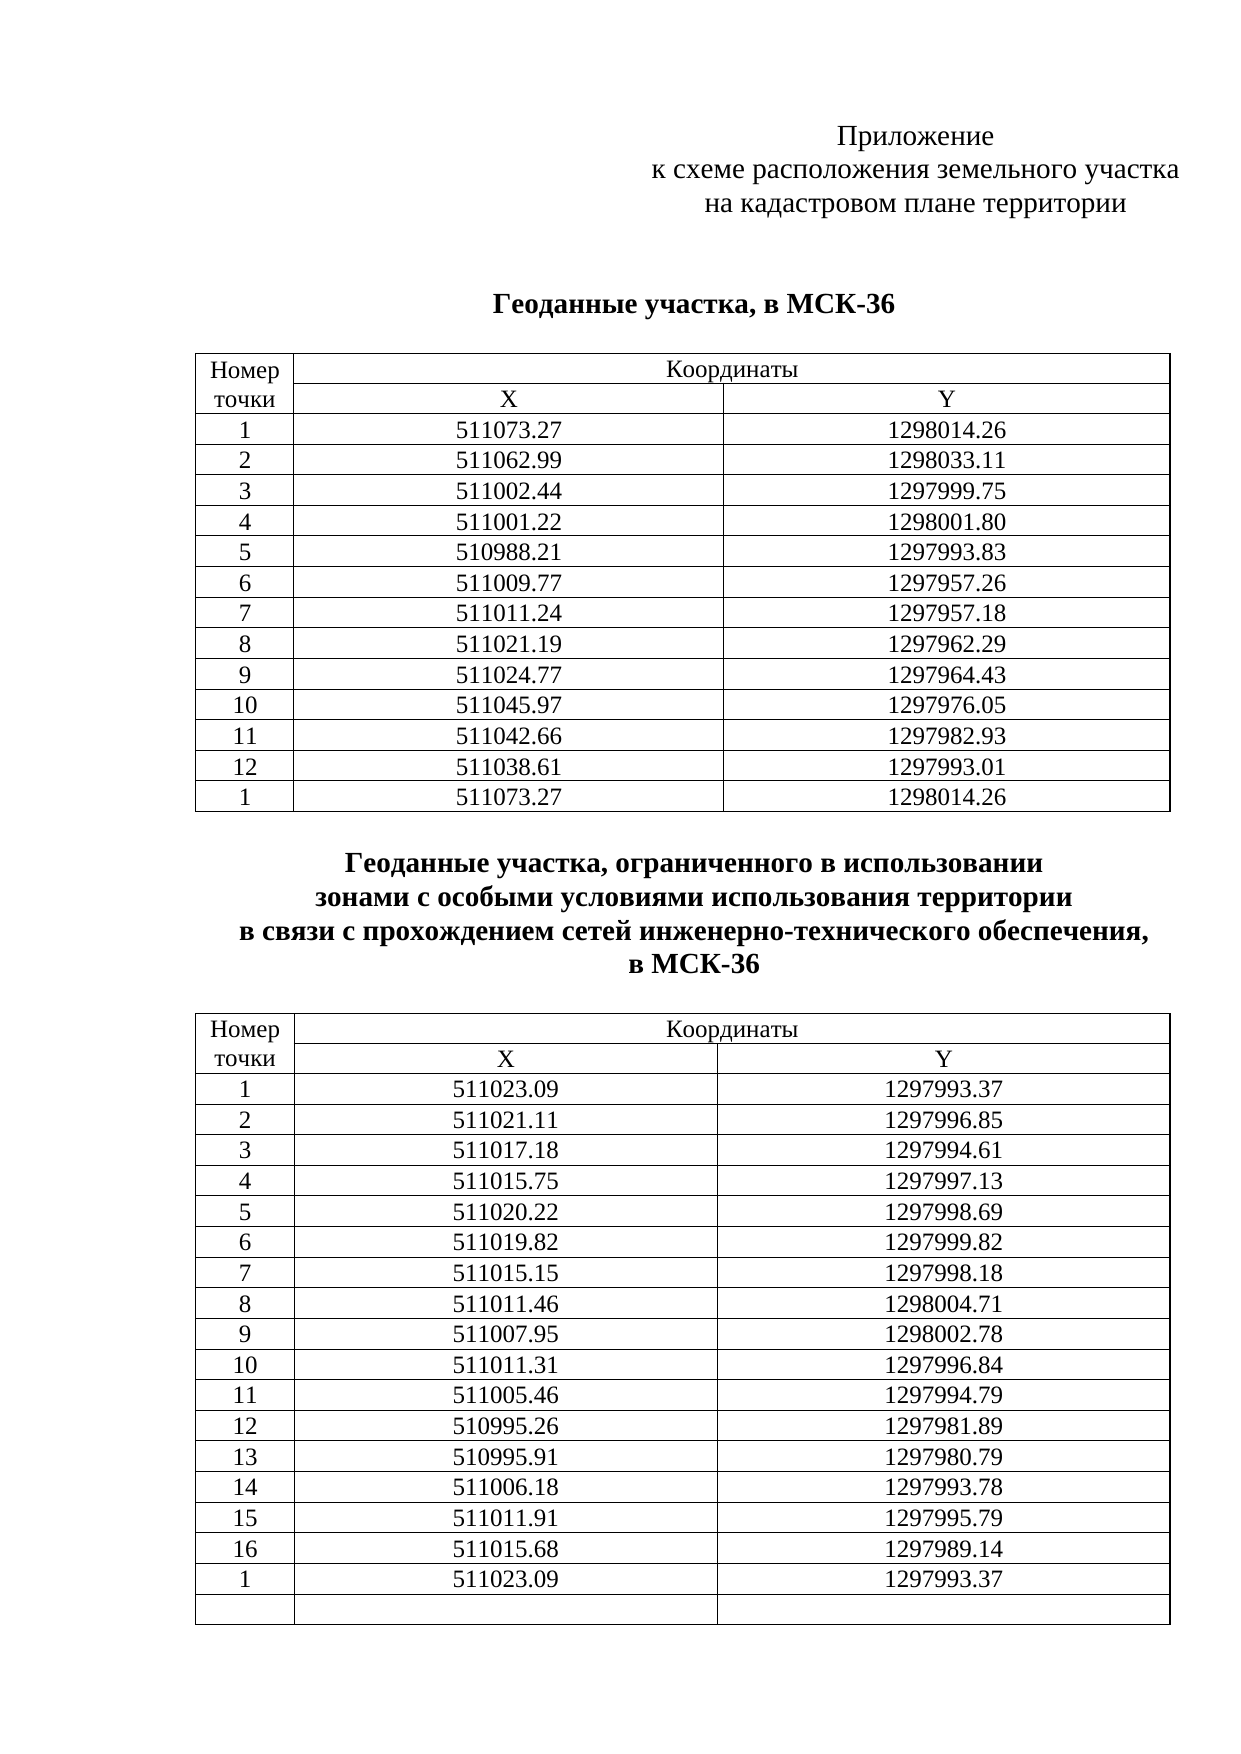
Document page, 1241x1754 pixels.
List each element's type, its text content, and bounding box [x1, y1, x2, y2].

table_cell 511006.18 [295, 1472, 717, 1502]
table_cell 1297962.29 [724, 628, 1169, 658]
table_cell 511062.99 [294, 445, 723, 474]
table_cell 511011.91 [295, 1503, 717, 1532]
table_cell 8 [196, 1288, 294, 1318]
table_cell 511011.24 [294, 598, 723, 627]
table_cell 511021.11 [295, 1105, 717, 1134]
table_cell 1297993.01 [724, 751, 1169, 780]
table_cell 2 [196, 445, 293, 474]
text в МСК-36 [207, 946, 1181, 980]
table_cell 1297980.79 [718, 1441, 1169, 1471]
table_cell 1297994.79 [718, 1380, 1169, 1410]
table_cell 8 [196, 628, 293, 658]
table_cell 511024.77 [294, 659, 723, 688]
table_cell 1298014.26 [724, 781, 1169, 811]
table_cell 4 [196, 1166, 294, 1195]
table_cell 511015.15 [295, 1258, 717, 1287]
table_cell 6 [196, 1227, 294, 1257]
table_cell 511015.75 [295, 1166, 717, 1195]
table_cell 510995.91 [295, 1441, 717, 1471]
table_cell 1297995.79 [718, 1503, 1169, 1532]
table_cell 16 [196, 1533, 294, 1563]
table_cell 511023.09 [295, 1074, 717, 1103]
table_cell 1297957.18 [724, 598, 1169, 627]
text в связи с прохождением сетей инженерно-технического обеспечения, [207, 913, 1181, 946]
table_cell 1297993.78 [718, 1472, 1169, 1502]
table_cell 511002.44 [294, 475, 723, 505]
table_cell 1298001.80 [724, 506, 1169, 535]
table_cell 511011.46 [295, 1288, 717, 1318]
table_cell 1297993.83 [724, 536, 1169, 566]
table_cell [295, 1595, 717, 1624]
table_cell 14 [196, 1472, 294, 1502]
table_cell 511011.31 [295, 1350, 717, 1379]
table_cell 1297996.85 [718, 1105, 1169, 1134]
table_cell 11 [196, 1380, 294, 1410]
table_header Номер точки [196, 354, 293, 413]
table_header Координаты [294, 354, 1169, 383]
table_cell 511023.09 [295, 1564, 717, 1593]
table_cell 3 [196, 1135, 294, 1165]
table_cell Х [295, 1044, 717, 1073]
table_cell 11 [196, 720, 293, 750]
table_cell 511009.77 [294, 567, 723, 597]
table_cell 9 [196, 659, 293, 688]
table_cell 1297994.61 [718, 1135, 1169, 1165]
table_cell 1 [196, 1564, 294, 1593]
table_cell 511017.18 [295, 1135, 717, 1165]
table_cell 511021.19 [294, 628, 723, 658]
table_cell 12 [196, 1411, 294, 1440]
table_cell 7 [196, 1258, 294, 1287]
text на кадастровом плане территории [650, 185, 1181, 219]
table_cell 1298014.26 [724, 414, 1169, 443]
table_cell 1297976.05 [724, 690, 1169, 719]
table_cell 511045.97 [294, 690, 723, 719]
table_cell 511073.27 [294, 781, 723, 811]
table_cell 511015.68 [295, 1533, 717, 1563]
table_header Номер точки [196, 1014, 294, 1073]
text Геоданные участка, ограниченного в использовании [207, 846, 1181, 879]
table_cell 1297998.69 [718, 1196, 1169, 1226]
table_cell 1297989.14 [718, 1533, 1169, 1563]
table_cell Y [718, 1044, 1169, 1073]
table_cell 1 [196, 1074, 294, 1103]
table_cell 1298004.71 [718, 1288, 1169, 1318]
text к схеме расположения земельного участка [650, 152, 1181, 185]
table_cell 15 [196, 1503, 294, 1532]
table_cell 3 [196, 475, 293, 505]
table_header Координаты [295, 1014, 1169, 1043]
table_cell 1298002.78 [718, 1319, 1169, 1348]
table_cell 2 [196, 1105, 294, 1134]
table_cell 1 [196, 781, 293, 811]
table_cell [718, 1595, 1169, 1624]
table_cell 9 [196, 1319, 294, 1348]
table_cell 1297981.89 [718, 1411, 1169, 1440]
table_cell Х [294, 384, 723, 413]
table_cell 1297993.37 [718, 1074, 1169, 1103]
table_cell 5 [196, 1196, 294, 1226]
table_cell 511073.27 [294, 414, 723, 443]
table_cell 510988.21 [294, 536, 723, 566]
table_cell 10 [196, 690, 293, 719]
table_cell 511007.95 [295, 1319, 717, 1348]
table_cell 1297993.37 [718, 1564, 1169, 1593]
table_cell 1297998.18 [718, 1258, 1169, 1287]
text зонами с особыми условиями использования территории [207, 879, 1181, 913]
table_cell 1297999.82 [718, 1227, 1169, 1257]
table_cell 511020.22 [295, 1196, 717, 1226]
table_cell 12 [196, 751, 293, 780]
table_cell 4 [196, 506, 293, 535]
table_cell 511005.46 [295, 1380, 717, 1410]
table_cell 510995.26 [295, 1411, 717, 1440]
table_cell 1297999.75 [724, 475, 1169, 505]
table_cell 1297957.26 [724, 567, 1169, 597]
table_cell 1297997.13 [718, 1166, 1169, 1195]
table_cell 1297964.43 [724, 659, 1169, 688]
table_cell 1298033.11 [724, 445, 1169, 474]
table_cell [196, 1595, 294, 1624]
table_cell 1 [196, 414, 293, 443]
text Приложение [650, 118, 1181, 152]
table_cell 10 [196, 1350, 294, 1379]
table_cell 511042.66 [294, 720, 723, 750]
table_cell 511038.61 [294, 751, 723, 780]
table_cell 511001.22 [294, 506, 723, 535]
table_cell 7 [196, 598, 293, 627]
table_cell 13 [196, 1441, 294, 1471]
table_cell 511019.82 [295, 1227, 717, 1257]
table_cell 5 [196, 536, 293, 566]
table_cell 1297996.84 [718, 1350, 1169, 1379]
table_cell Y [724, 384, 1169, 413]
table_cell 1297982.93 [724, 720, 1169, 750]
table_cell 6 [196, 567, 293, 597]
text Геоданные участка, в МСК-36 [207, 286, 1181, 319]
